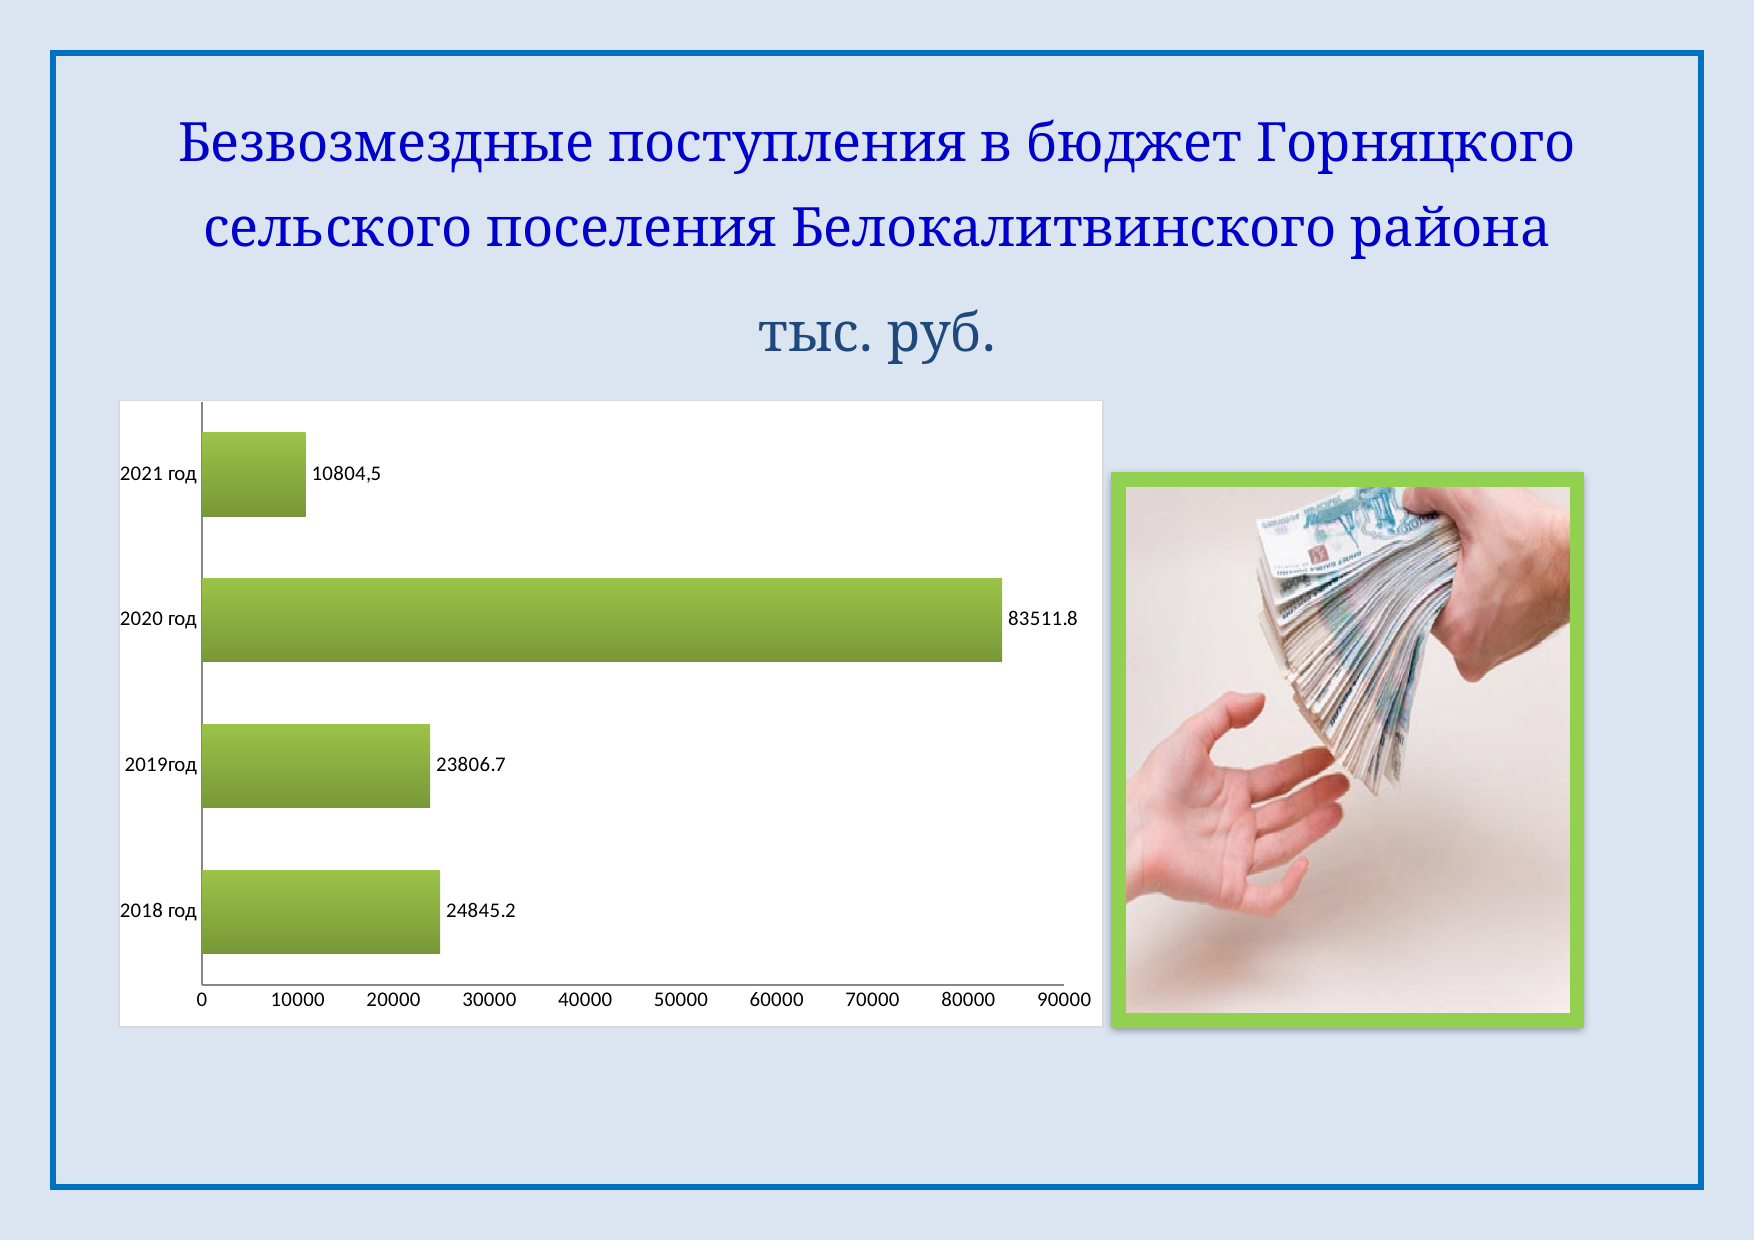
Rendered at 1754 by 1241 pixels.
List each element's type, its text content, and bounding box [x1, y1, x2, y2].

text тыс. руб. [118, 294, 1636, 368]
picture [1126, 487, 1570, 1013]
text Безвозмездные поступления в бюджет Горняцкого сельского поселения Белокалитвинского района [118, 103, 1636, 262]
